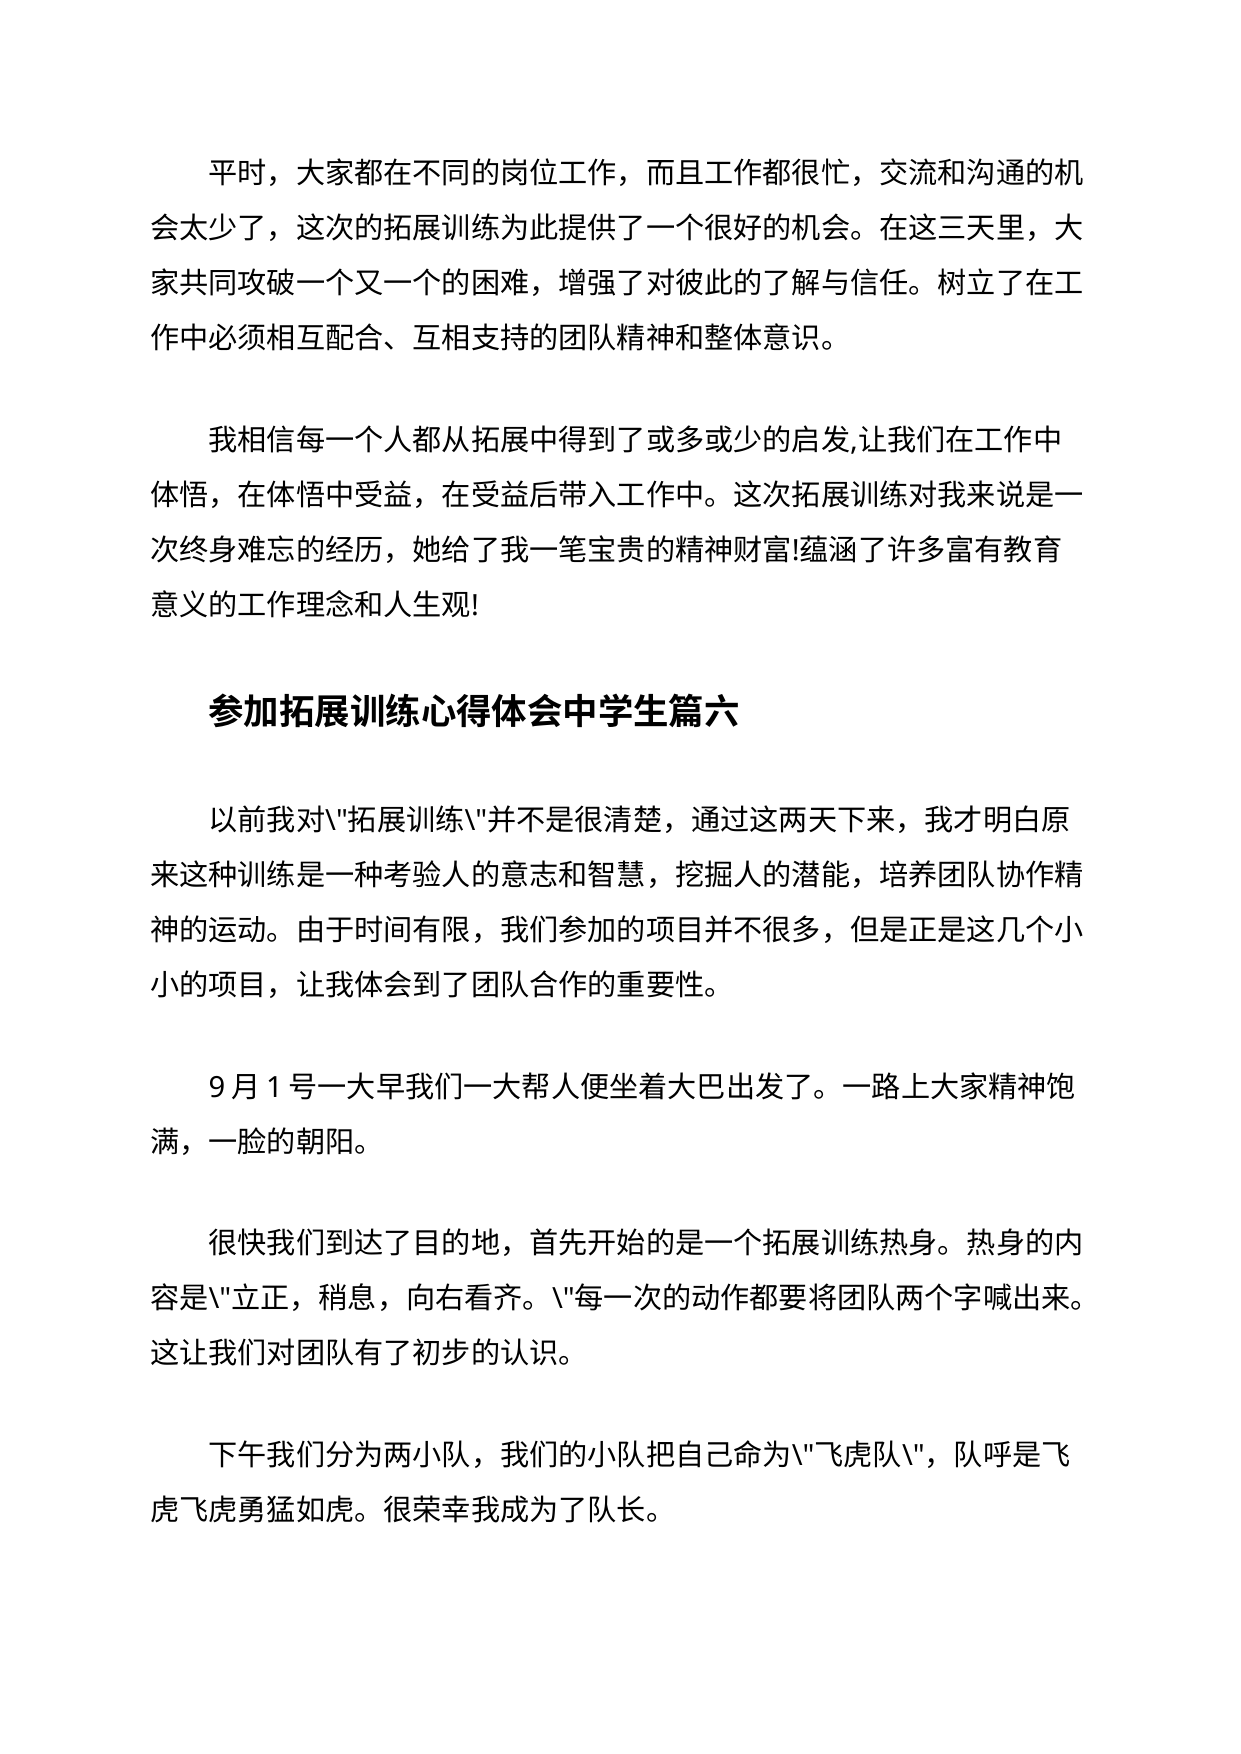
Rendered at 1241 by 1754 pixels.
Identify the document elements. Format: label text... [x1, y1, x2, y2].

text 下午我们分为两小队，我们的小队把自己命为\"飞虎队\"，队呼是飞虎飞虎勇猛如虎。很荣幸我成为了队长。 [150, 1432, 1090, 1529]
text 以前我对\"拓展训练\"并不是很清楚，通过这两天下来，我才明白原来这种训练是一种考验人的意志和智慧，挖掘人的潜能，培养团队协作精神的运动。由于时间有限，我们参加的项目并不很多，但是正是这几个小小的项目，让我体会到了团队合作的重要性。 [150, 797, 1090, 1004]
text 9月1号一大早我们一大帮人便坐着大巴出发了。一路上大家精神饱满，一脸的朝阳。 [150, 1063, 1090, 1161]
text 很快我们到达了目的地，首先开始的是一个拓展训练热身。热身的内容是\"立正，稍息，向右看齐。\"每一次的动作都要将团队两个字喊出来。这让我们对团队有了初步的认识。 [150, 1220, 1090, 1372]
text 参加拓展训练心得体会中学生篇六 [150, 683, 1090, 734]
text 平时，大家都在不同的岗位工作，而且工作都很忙，交流和沟通的机会太少了，这次的拓展训练为此提供了一个很好的机会。在这三天里，大家共同攻破一个又一个的困难，增强了对彼此的了解与信任。树立了在工作中必须相互配合、互相支持的团队精神和整体意识。 [150, 150, 1090, 357]
text 我相信每一个人都从拓展中得到了或多或少的启发,让我们在工作中体悟，在体悟中受益，在受益后带入工作中。这次拓展训练对我来说是一次终身难忘的经历，她给了我一笔宝贵的精神财富!蕴涵了许多富有教育意义的工作理念和人生观! [150, 416, 1090, 624]
